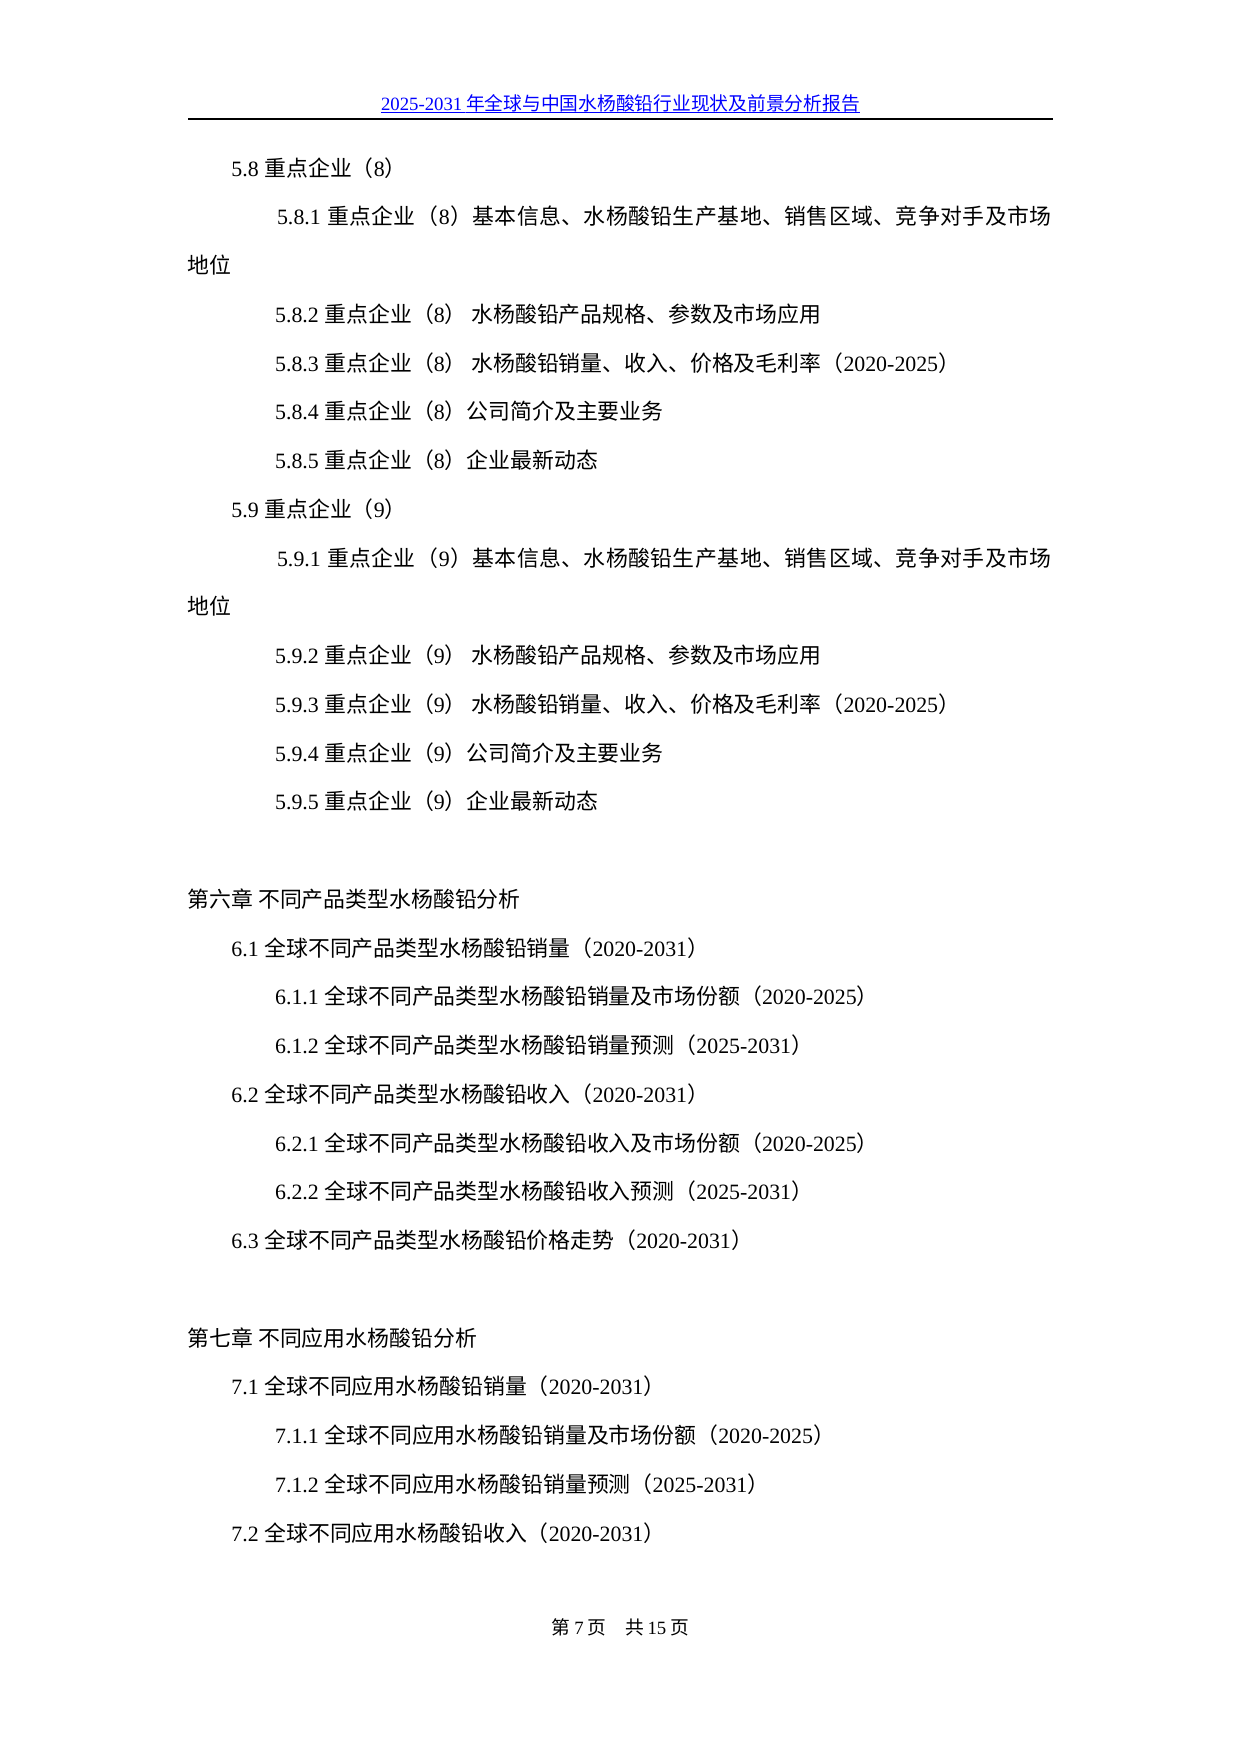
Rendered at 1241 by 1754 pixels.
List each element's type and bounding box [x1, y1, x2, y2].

text [187, 150, 1053, 1548]
